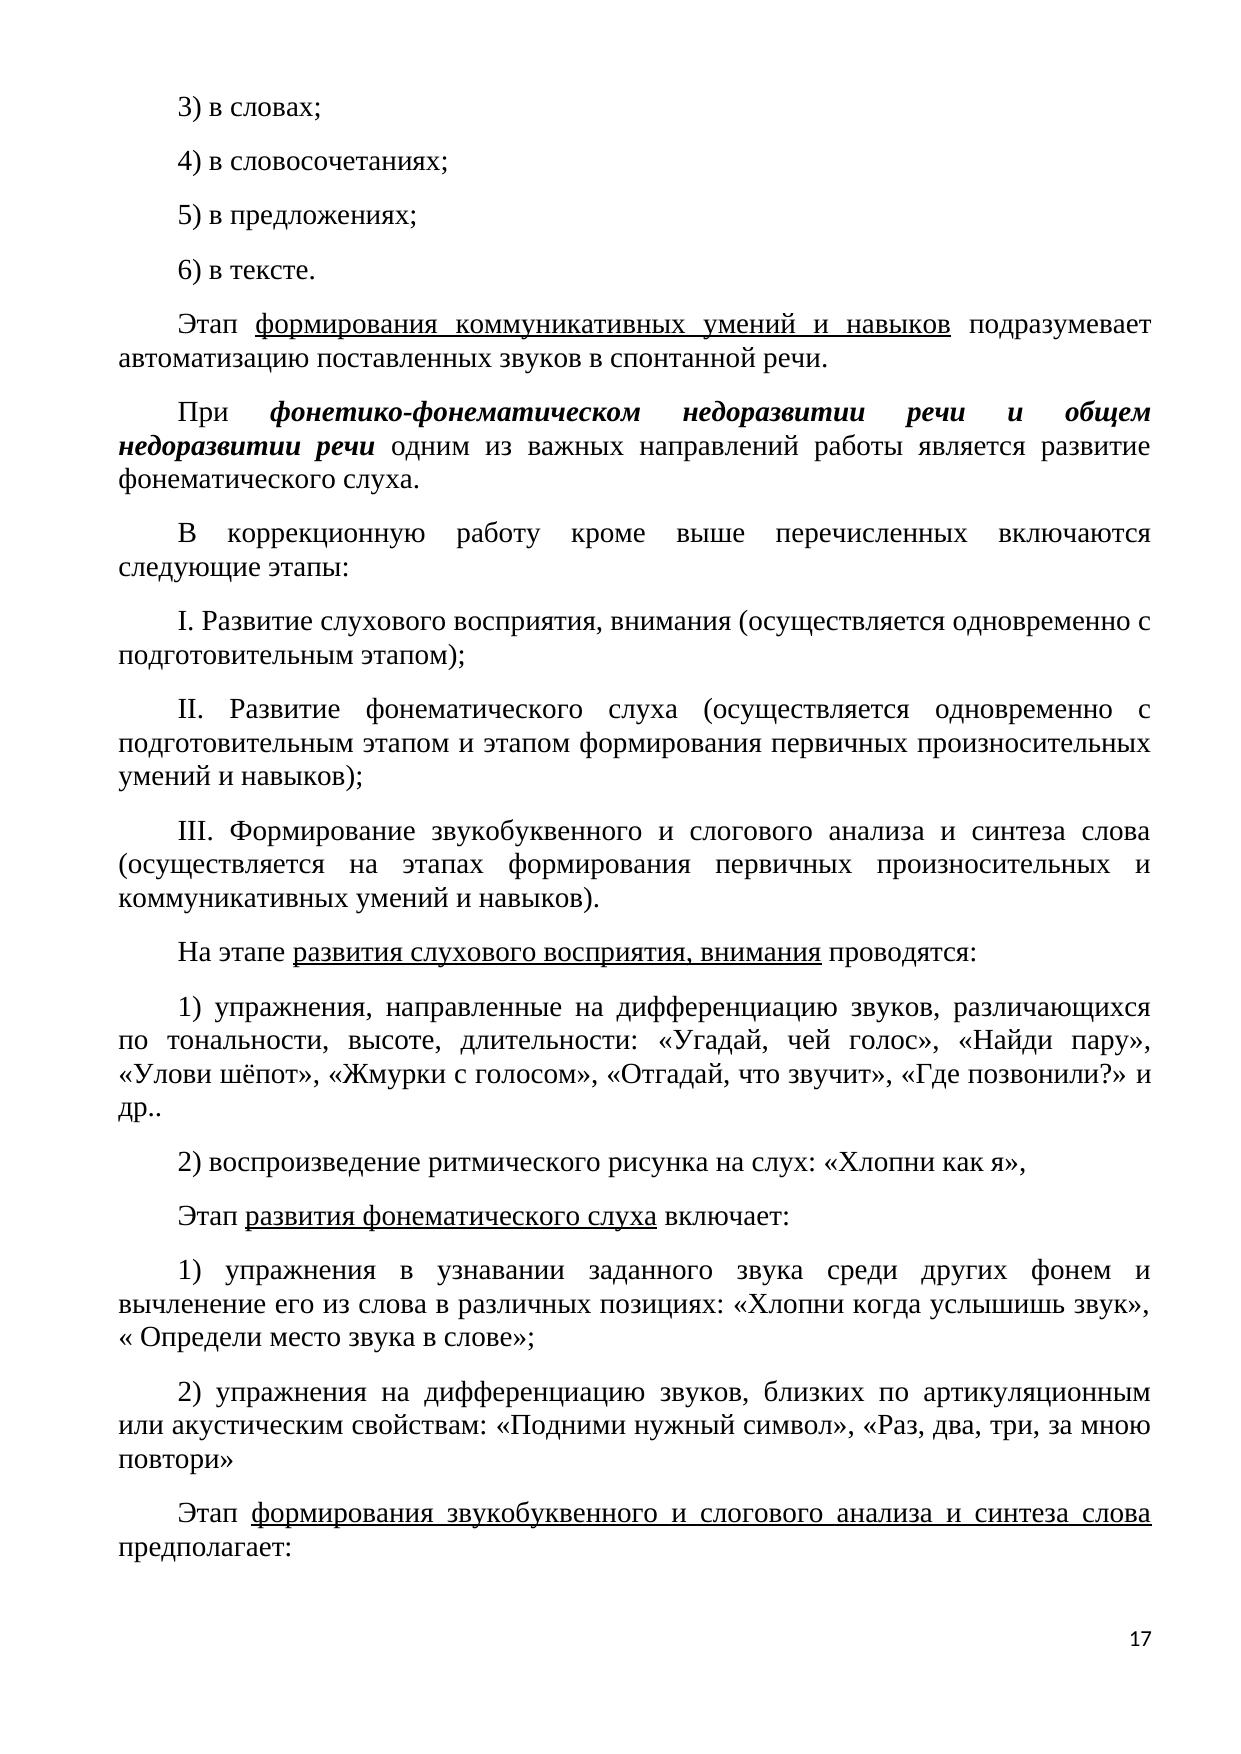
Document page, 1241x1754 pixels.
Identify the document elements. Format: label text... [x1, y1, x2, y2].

text 3) в словах; [118, 89, 1152, 122]
text На этапе развития слухового восприятия, внимания проводятся: [118, 934, 1152, 968]
text В коррекционную работу кроме выше перечисленных включаются следующие этапы: [118, 516, 1152, 583]
text 2) воспроизведение ритмического рисунка на слух: «Хлопни как я», [118, 1144, 1152, 1177]
text При фонетико-фонематическом недоразвитии речи и общем недоразвитии речи одним из важных направлений работы является развитие фонематического слуха. [118, 394, 1152, 495]
text I. Развитие слухового восприятия, внимания (осуществляется одновременно с подготовительным этапом); [118, 603, 1152, 671]
text Этап развития фонематического слуха включает: [118, 1198, 1152, 1232]
text 2) упражнения на дифференциацию звуков, близких по артикуляционным или акустическим свойствам: «Подними нужный символ», «Раз, два, три, за мною повтори» [118, 1374, 1152, 1474]
text 1) упражнения в узнавании заданного звука среди других фонем и вычленение его из слова в различных позициях: «Хлопни когда услышишь звук», « Определи место звука в слове»; [118, 1252, 1152, 1353]
text 6) в тексте. [118, 252, 1152, 285]
text 5) в предложениях; [118, 197, 1152, 231]
text II. Развитие фонематического слуха (осуществляется одновременно с подготовительным этапом и этапом формирования первичных произносительных умений и навыков); [118, 691, 1152, 792]
text 1) упражнения, направленные на дифференциацию звуков, различающихся по тональности, высоте, длительности: «Угадай, чей голос», «Найди пару», «Улови шёпот», «Жмурки с голосом», «Отгадай, что звучит», «Где позвонили?» и др.. [118, 989, 1152, 1123]
text III. Формирование звукобуквенного и слогового анализа и синтеза слова (осуществляется на этапах формирования первичных произносительных и коммуникативных умений и навыков). [118, 813, 1152, 913]
text Этап формирования звукобуквенного и слогового анализа и синтеза слова предполагает: [118, 1495, 1152, 1562]
text 4) в словосочетаниях; [118, 143, 1152, 177]
text Этап формирования коммуникативных умений и навыков подразумевает автоматизацию поставленных звуков в спонтанной речи. [118, 306, 1152, 373]
